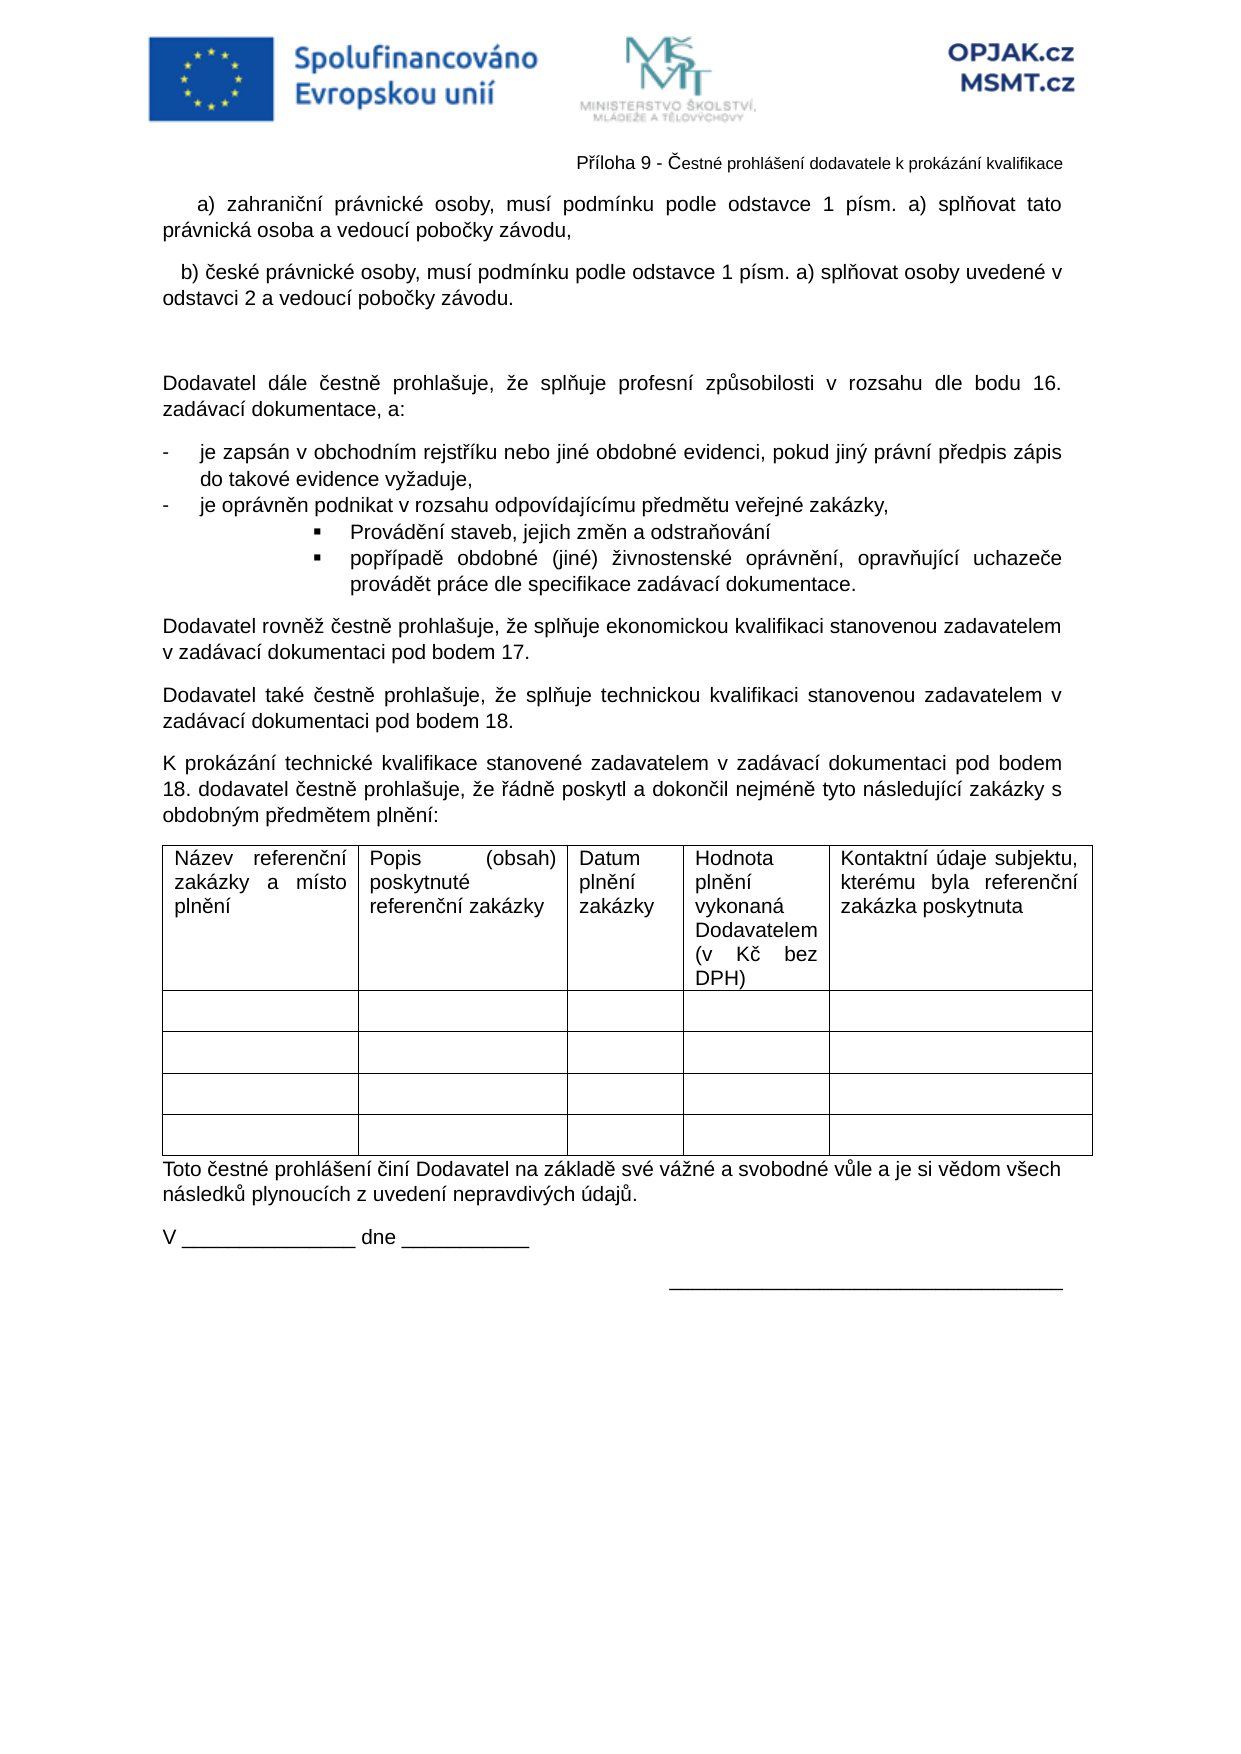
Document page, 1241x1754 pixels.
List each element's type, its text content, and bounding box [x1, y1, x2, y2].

table_cell [163, 1115, 358, 1155]
table_header Hodnota plnění vykonaná Dodavatelem (v Kč bez DPH) [684, 846, 829, 990]
table_cell [163, 1032, 358, 1073]
table_cell [684, 1115, 829, 1155]
picture [147, 35, 756, 124]
text K prokázání technické kvalifikace stanovené zadavatelem v zadávací dokumentaci pod bodem 18. dodavatel čestně prohlašuje, že řádně poskytl a dokončil nejméně tyto následující zakázky s obdobným předmětem plnění: [162, 751, 1063, 827]
table_header Datum plnění zakázky [568, 846, 683, 990]
table_header Název referenční zakázky a místo plnění [163, 846, 358, 990]
text a) zahraniční právnické osoby, musí podmínku podle odstavce 1 písm. a) splňovat tato právnická osoba a vedoucí pobočky závodu, [162, 192, 1063, 242]
text Dodavatel dále čestně prohlašuje, že splňuje profesní způsobilosti v rozsahu dle bodu 16. zadávací dokumentace, a: [162, 371, 1063, 421]
table_cell [359, 1032, 567, 1073]
text Toto čestné prohlášení činí Dodavatel na základě své vážné a svobodné vůle a je si vědom všech následků plynoucích z uvedení nepravdivých údajů. [162, 1156, 1063, 1206]
table_cell [830, 991, 1092, 1031]
table_cell [163, 1074, 358, 1114]
picture [906, 29, 1091, 124]
text __________________________________ [162, 1267, 1063, 1291]
table_cell [684, 991, 829, 1031]
table_cell [568, 1074, 683, 1114]
table_header Popis (obsah) poskytnuté referenční zakázky [359, 846, 567, 990]
list popřípadě obdobné (jiné) živnostenské oprávnění, opravňující uchazeče provádět práce dle specifikace zadávací dokumentace. [312, 546, 1063, 596]
table_cell [684, 1032, 829, 1073]
table_cell [568, 1115, 683, 1155]
list je zapsán v obchodním rejstříku nebo jiné obdobné evidenci, pokud jiný právní předpis zápis do takové evidence vyžaduje, [162, 439, 1063, 491]
text Dodavatel rovněž čestně prohlašuje, že splňuje ekonomickou kvalifikaci stanovenou zadavatelem v zadávací dokumentaci pod bodem 17. [162, 614, 1063, 664]
table_cell [568, 1032, 683, 1073]
table_cell [830, 1074, 1092, 1114]
table_header Kontaktní údaje subjektu, kterému byla referenční zakázka poskytnuta [830, 846, 1092, 990]
list je oprávněn podnikat v rozsahu odpovídajícímu předmětu veřejné zakázky, [162, 492, 1063, 518]
table_cell [830, 1032, 1092, 1073]
table_cell [568, 991, 683, 1031]
table_cell [684, 1074, 829, 1114]
table_cell [830, 1115, 1092, 1155]
table_cell [359, 1115, 567, 1155]
list Provádění staveb, jejich změn a odstraňování [312, 520, 1063, 544]
table_cell [359, 991, 567, 1031]
table_cell [359, 1074, 567, 1114]
table_cell [163, 991, 358, 1031]
text Dodavatel také čestně prohlašuje, že splňuje technickou kvalifikaci stanovenou zadavatelem v zadávací dokumentaci pod bodem 18. [162, 683, 1063, 732]
text b) české právnické osoby, musí podmínku podle odstavce 1 písm. a) splňovat osoby uvedené v odstavci 2 a vedoucí pobočky závodu. [162, 260, 1063, 310]
text V _______________ dne ___________ [162, 1225, 1063, 1249]
